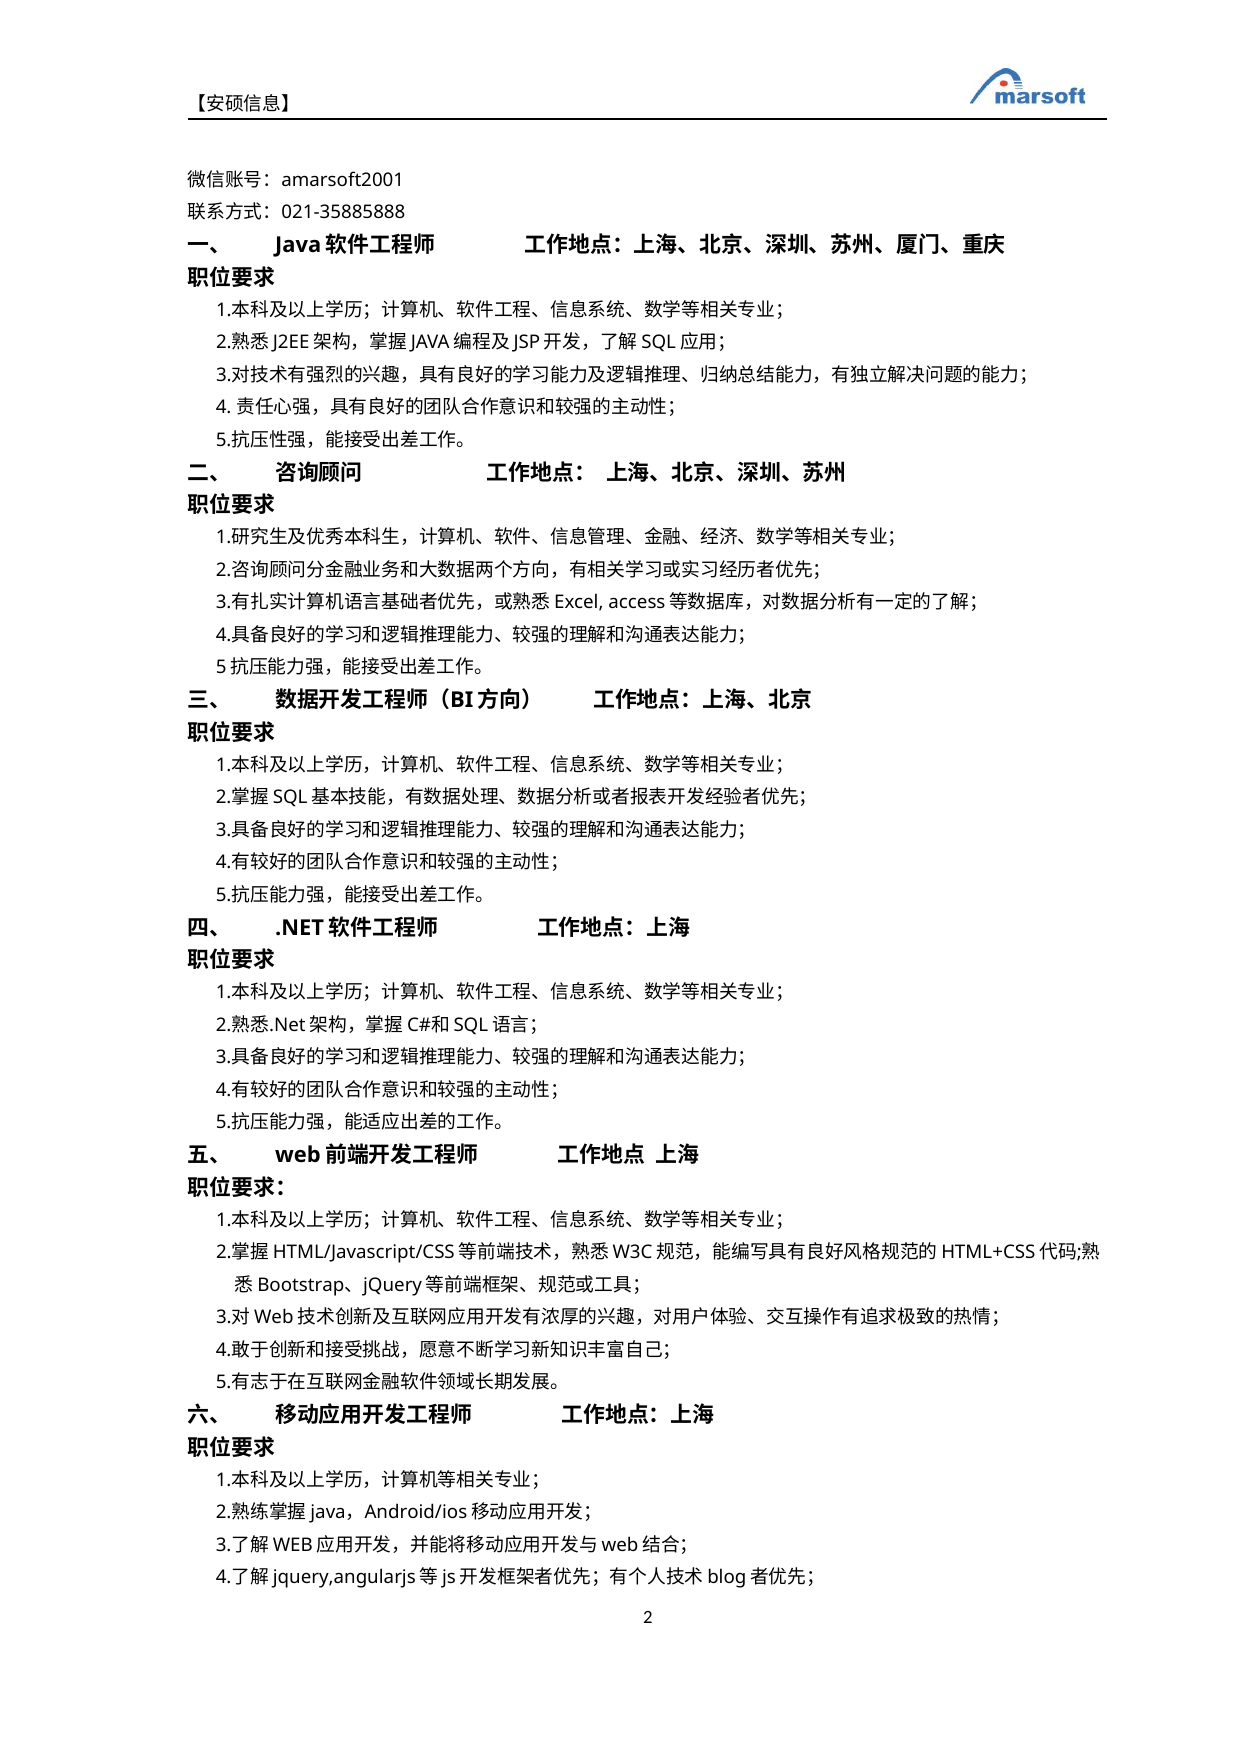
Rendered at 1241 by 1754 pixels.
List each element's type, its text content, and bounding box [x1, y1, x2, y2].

text 5抗压能力强，能接受出差工作。 [187, 649, 1107, 682]
text 2.熟练掌握java，Android/ios移动应用开发； [187, 1494, 1107, 1527]
text 4.了解jquery,angularjs等js开发框架者优先；有个人技术blog者优先； [187, 1559, 1107, 1592]
text 2.熟悉.Net架构，掌握C#和SQL语言； [187, 1007, 1107, 1039]
text 5.抗压能力强，能接受出差工作。 [187, 877, 1107, 909]
list 咨询顾问 工作地点： 上海、北京、深圳、苏州 [187, 454, 1107, 487]
text 1.本科及以上学历；计算机、软件工程、信息系统、数学等相关专业； [216, 1202, 1107, 1234]
text 4.具备良好的学习和逻辑推理能力、较强的理解和沟通表达能力； [187, 617, 1107, 649]
list Java软件工程师 工作地点：上海、北京、深圳、苏州、厦门、重庆 [187, 227, 1107, 259]
list 数据开发工程师（BI方向） 工作地点：上海、北京 [187, 682, 1107, 714]
text 3.有扎实计算机语言基础者优先，或熟悉Excel, access等数据库，对数据分析有一定的了解； [187, 584, 1107, 617]
text 3.了解WEB应用开发，并能将移动应用开发与web结合； [187, 1527, 1107, 1559]
list .NET软件工程师 工作地点：上海 [187, 909, 1107, 942]
text 职位要求 [187, 487, 1107, 519]
text 职位要求 [187, 259, 1107, 292]
text 4.有较好的团队合作意识和较强的主动性； [187, 844, 1107, 877]
text 5.抗压性强，能接受出差工作。 [187, 422, 1107, 454]
text 微信账号：amarsoft2001 [187, 162, 1107, 194]
text 1.本科及以上学历；计算机、软件工程、信息系统、数学等相关专业； 2.熟悉J2EE架构，掌握JAVA编程及JSP开发，了解SQL应用； 3.对技术有强烈的兴趣，具有良好的学习能力及逻辑推理、归纳总结能力，有独立解决问题的能力； [216, 292, 1107, 389]
text 联系方式：021-35885888 [187, 194, 1107, 227]
text 3.具备良好的学习和逻辑推理能力、较强的理解和沟通表达能力； [187, 812, 1107, 844]
text 1.本科及以上学历，计算机、软件工程、信息系统、数学等相关专业； [187, 747, 1107, 779]
text 3.对Web技术创新及互联网应用开发有浓厚的兴趣，对用户体验、交互操作有追求极致的热情； [216, 1299, 1107, 1332]
text 3.具备良好的学习和逻辑推理能力、较强的理解和沟通表达能力； [187, 1039, 1107, 1072]
text 2.掌握HTML/Javascript/CSS等前端技术，熟悉W3C规范，能编写具有良好风格规范的HTML+CSS代码;熟悉Bootstrap、jQuery等前端框架、规范或工具； [216, 1234, 1107, 1299]
text 职位要求 [187, 714, 1107, 747]
text 5.有志于在互联网金融软件领域长期发展。 [187, 1364, 1107, 1397]
text 4.有较好的团队合作意识和较强的主动性； [187, 1072, 1107, 1104]
text 5.抗压能力强，能适应出差的工作。 [187, 1104, 1107, 1137]
text 职位要求 [187, 942, 1107, 974]
picture [970, 68, 1086, 106]
text 4. 责任心强，具有良好的团队合作意识和较强的主动性； [187, 389, 1107, 422]
list 移动应用开发工程师 工作地点：上海 [187, 1397, 1107, 1429]
text 职位要求： [187, 1169, 1107, 1202]
text 1.本科及以上学历；计算机、软件工程、信息系统、数学等相关专业； [187, 974, 1107, 1007]
list web前端开发工程师 工作地点 上海 [187, 1137, 1107, 1169]
text 1.研究生及优秀本科生，计算机、软件、信息管理、金融、经济、数学等相关专业； [187, 519, 1107, 552]
text 2.掌握SQL基本技能，有数据处理、数据分析或者报表开发经验者优先； [187, 779, 1107, 812]
text 2.咨询顾问分金融业务和大数据两个方向，有相关学习或实习经历者优先； [187, 552, 1107, 584]
text 1.本科及以上学历，计算机等相关专业； [187, 1462, 1107, 1494]
text 4.敢于创新和接受挑战，愿意不断学习新知识丰富自己； [187, 1332, 1107, 1364]
text 职位要求 [187, 1429, 1107, 1462]
